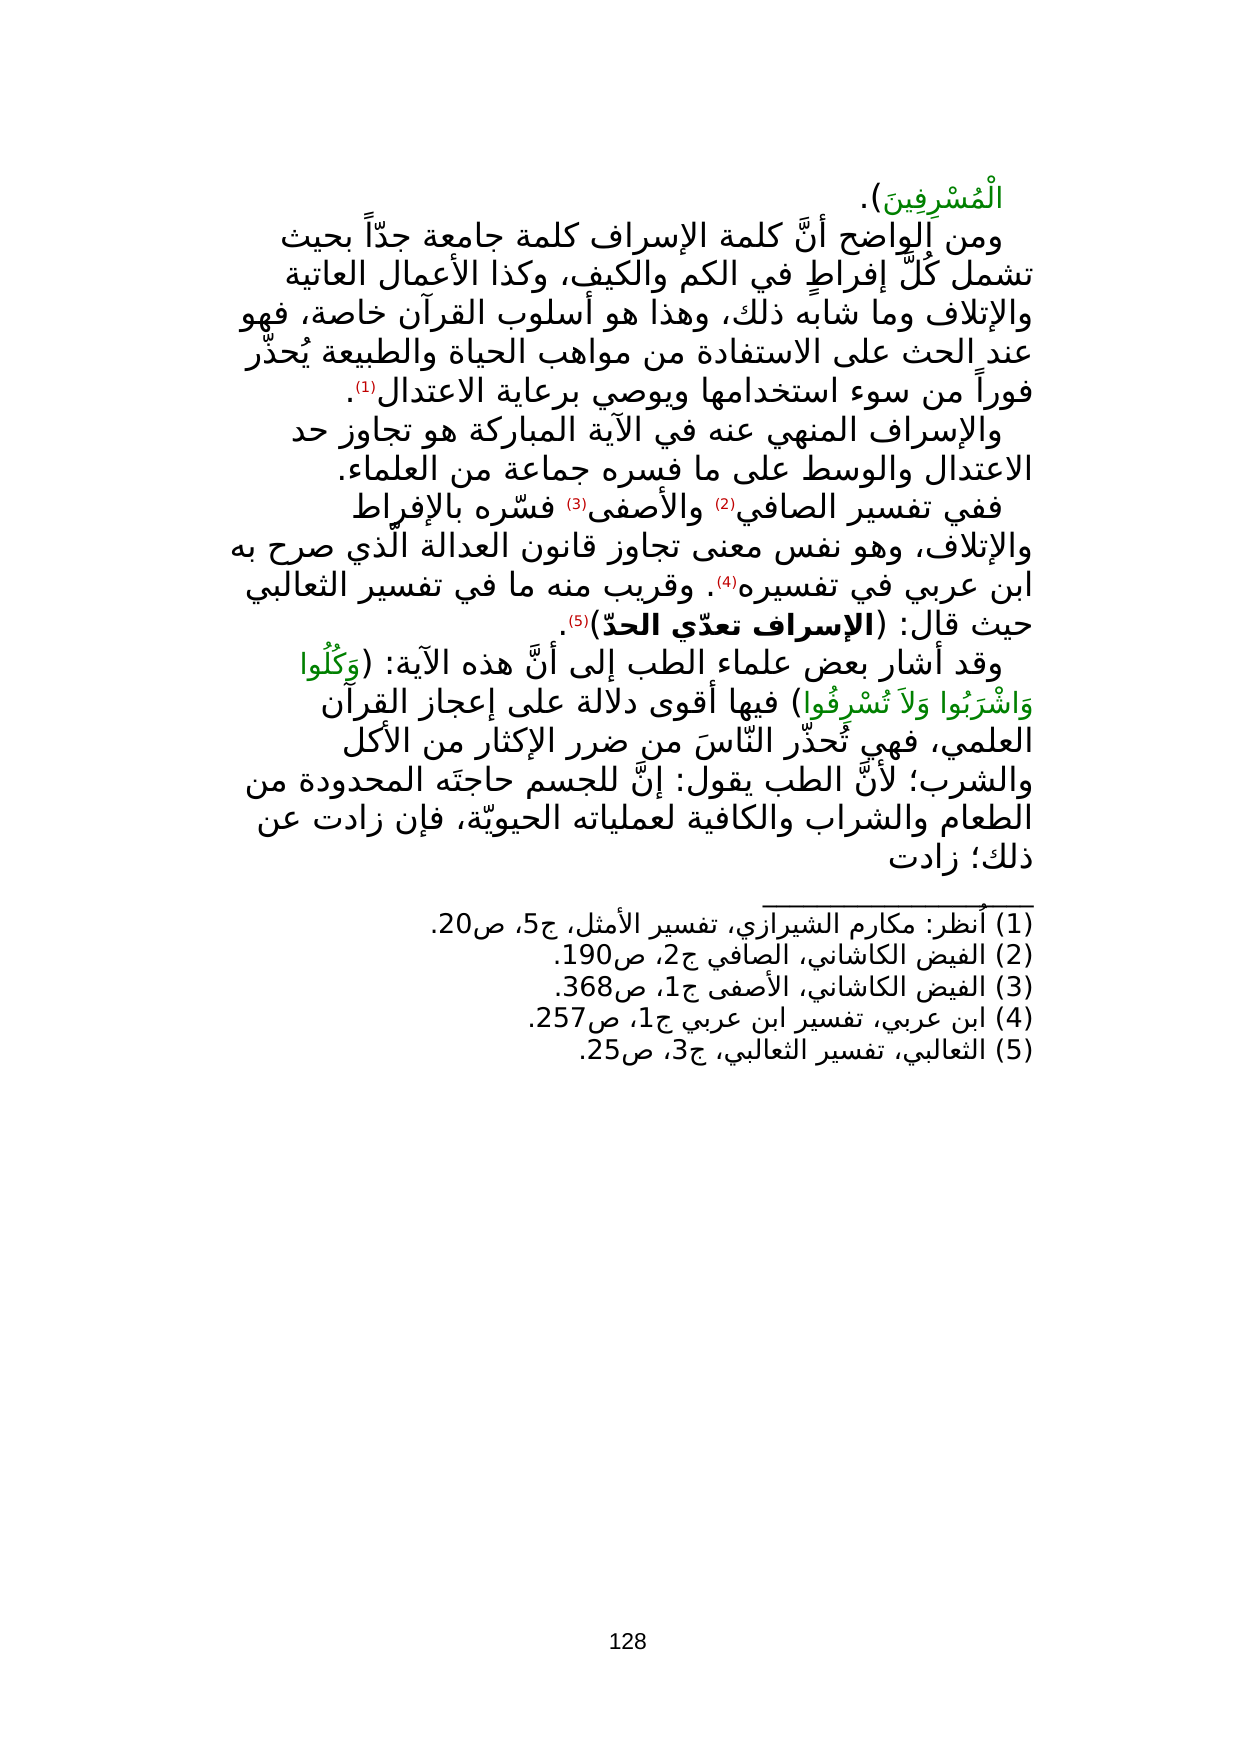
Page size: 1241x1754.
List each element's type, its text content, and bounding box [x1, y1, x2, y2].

text (4) ابن عربي، تفسير ابن عربي ج1، ص257. [222, 1003, 1033, 1034]
text والإسراف المنهي عنه في الآية المباركة هو تجاوز حد الاعتدال والوسط على ما فسره جماعة من العلماء. [222, 410, 1033, 488]
text (5) الثعالبي، تفسير الثعالبي، ج3، ص25. [222, 1034, 1033, 1066]
text وقد أشار بعض علماء الطب إلى أنَّ هذه الآية: (وَكُلُوا وَاشْرَبُوا وَلاَ تُسْرِفُوا) فيها أقوى دلالة على إعجاز القرآن العلمي، فهي تُحذّر النّاسَ من ضرر الإكثار من الأكل والشرب؛ لأنَّ الطب يقول: إنَّ للجسم حاجتَه المحدودة من الطعام والشراب والكافية لعملياته الحيويّة، فإن زادت عن ذلك؛ زادت [222, 643, 1033, 877]
text ____________________ [222, 877, 1033, 908]
text ومن الواضح أنَّ كلمة الإسراف كلمة جامعة جدّاً بحيث تشمل كُلَّ إفراطٍ في الكم والكيف، وكذا الأعمال العاتية والإتلاف وما شابه ذلك، وهذا هو أسلوب القرآن خاصة، فهو عند الحث على الاستفادة من مواهب الحياة والطبيعة يُحذّر فوراً من سوء استخدامها ويوصي برعاية الاعتدال(1). [222, 216, 1033, 410]
text (3) الفيض الكاشاني، الأصفى ج1، ص368. [222, 971, 1033, 1003]
text ففي تفسير الصافي(2) والأصفى(3) فسّره بالإفراط والإتلاف، وهو نفس معنى تجاوز قانون العدالة الّذي صرح به ابن عربي في تفسيره(4). وقريب منه ما في تفسير الثعالبي حيث قال: (الإسراف تعدّي الحدّ)(5). [222, 488, 1033, 643]
text (1) اُنظر: مكارم الشيرازي، تفسير الأمثل، ج5، ص20. [222, 908, 1033, 940]
text الْمُسْرِفِينَ). [222, 177, 1033, 216]
text (2) الفيض الكاشاني، الصافي ج2، ص190. [222, 940, 1033, 971]
